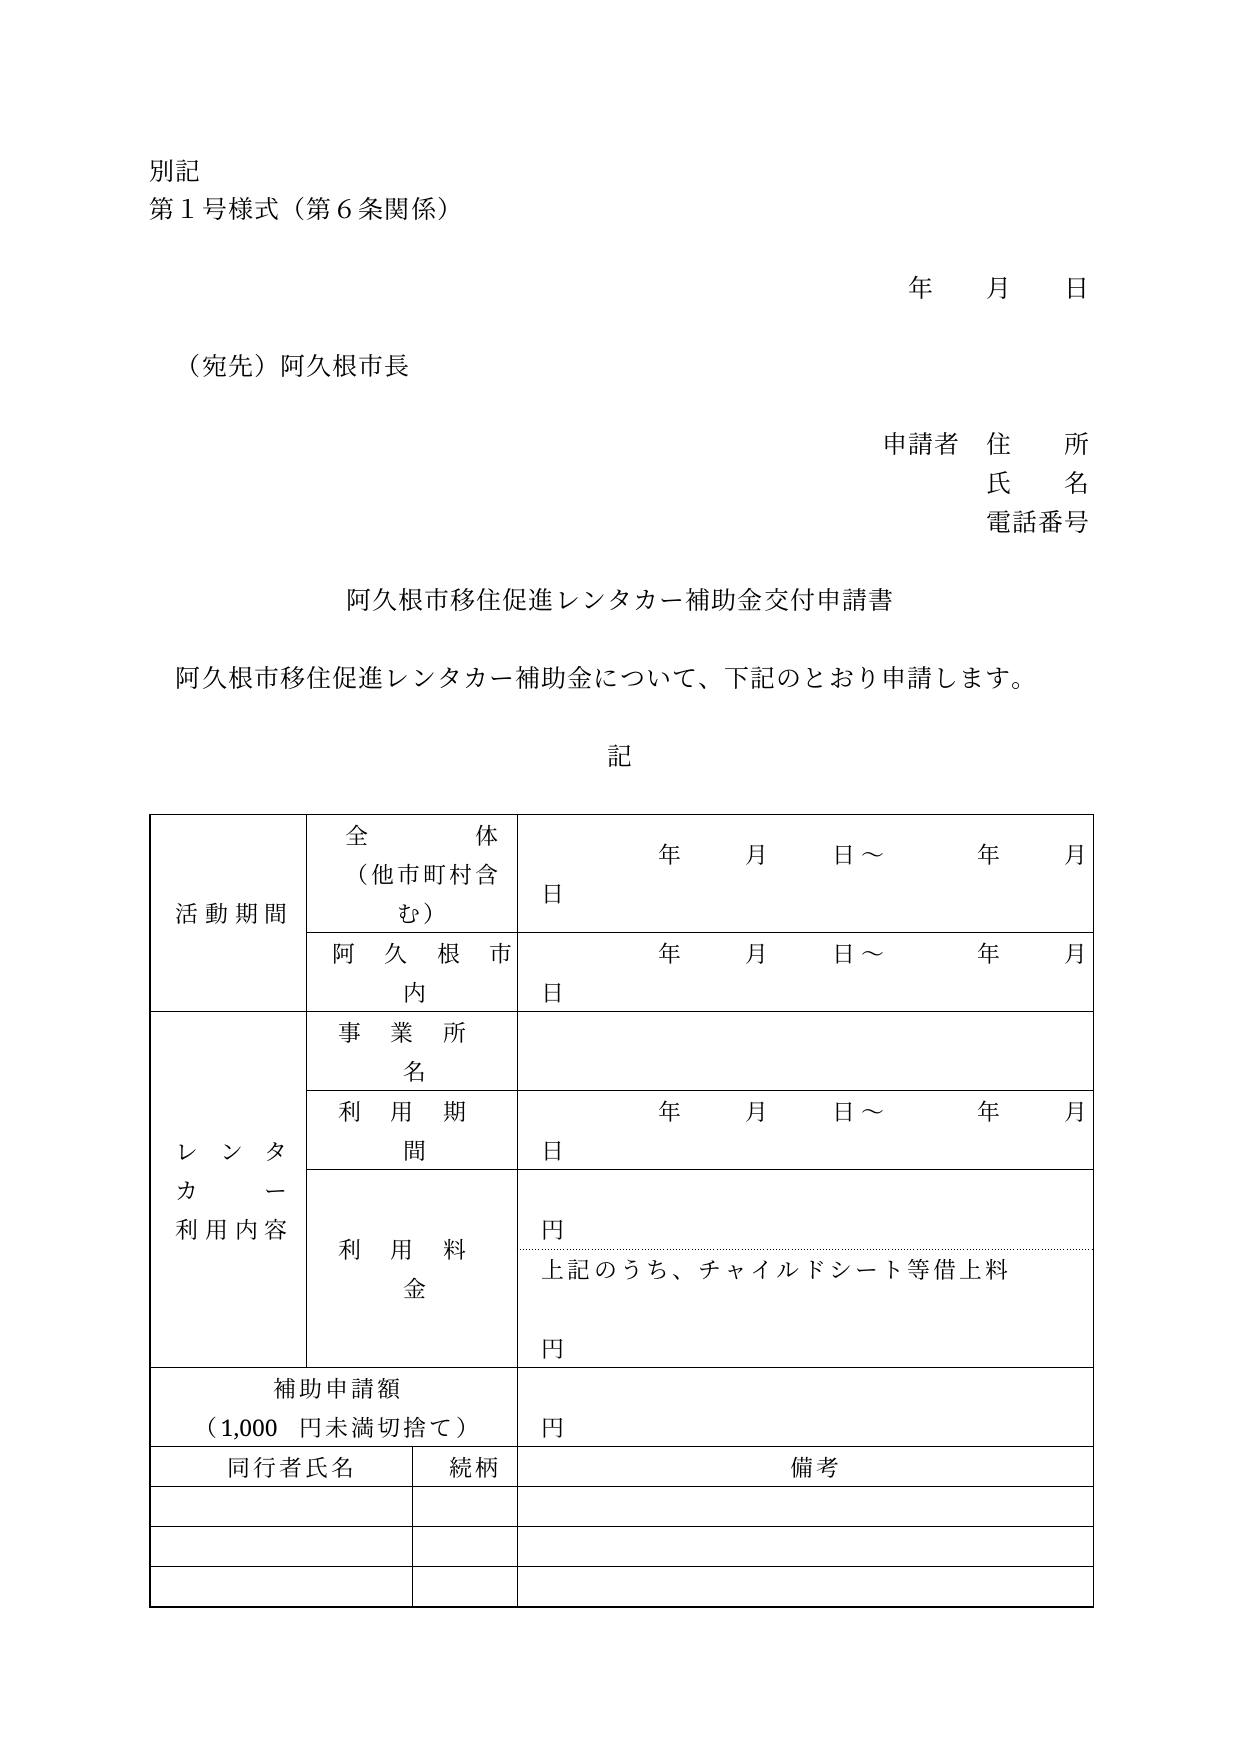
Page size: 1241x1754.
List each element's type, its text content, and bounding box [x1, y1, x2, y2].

table_cell 円 [518, 1368, 1093, 1446]
table_cell 年 月 日～ 年 月 日 [518, 1091, 1093, 1169]
text 記 [149, 736, 1091, 774]
table_cell 補助申請額 （1,000円未満切捨て） [151, 1368, 517, 1446]
table_cell [518, 1487, 1093, 1526]
table_header 年 月 日～ 年 月 日 [518, 815, 1093, 932]
table_cell 事業所名 [307, 1012, 517, 1090]
table_cell [518, 1567, 1093, 1606]
table_cell [151, 1527, 412, 1566]
table_cell 同行者氏名 [151, 1447, 412, 1486]
table_cell 年 月 日～ 年 月 日 [518, 933, 1093, 1011]
text （宛先）阿久根市長 [149, 345, 969, 384]
table_cell 円 [518, 1170, 1093, 1248]
table_cell [413, 1527, 517, 1566]
table_cell 利用期間 [307, 1091, 517, 1169]
table_cell 続柄 [413, 1447, 517, 1486]
table_header 全 体 （他市町村含む） [307, 815, 517, 932]
text 阿久根市移住促進レンタカー補助金交付申請書 [149, 579, 1091, 618]
text 別記 [149, 149, 1091, 189]
table_cell [518, 1527, 1093, 1566]
table_cell [151, 1567, 412, 1606]
text 年 月 日 [149, 267, 1091, 306]
text 電話番号 [149, 501, 1091, 540]
table_cell 利用料金 [307, 1170, 517, 1367]
text 第１号様式（第６条関係） [149, 189, 1091, 228]
table_cell レンタカー 利用内容 [151, 1012, 306, 1367]
table_cell [518, 1012, 1093, 1090]
text 氏 名 [149, 462, 1091, 501]
text 阿久根市移住促進レンタカー補助金について、下記のとおり申請します。 [149, 657, 1091, 696]
table_cell 阿久根市内 [307, 933, 517, 1011]
table_header 活動期間 [151, 815, 306, 1011]
text 申請者 住 所 [149, 423, 1091, 462]
table_cell [413, 1567, 517, 1606]
table_cell 上記のうち、チャイルドシート等借上料 円 [518, 1249, 1093, 1367]
table_cell 備考 [518, 1447, 1093, 1486]
table_cell [413, 1487, 517, 1526]
table_cell [151, 1487, 412, 1526]
